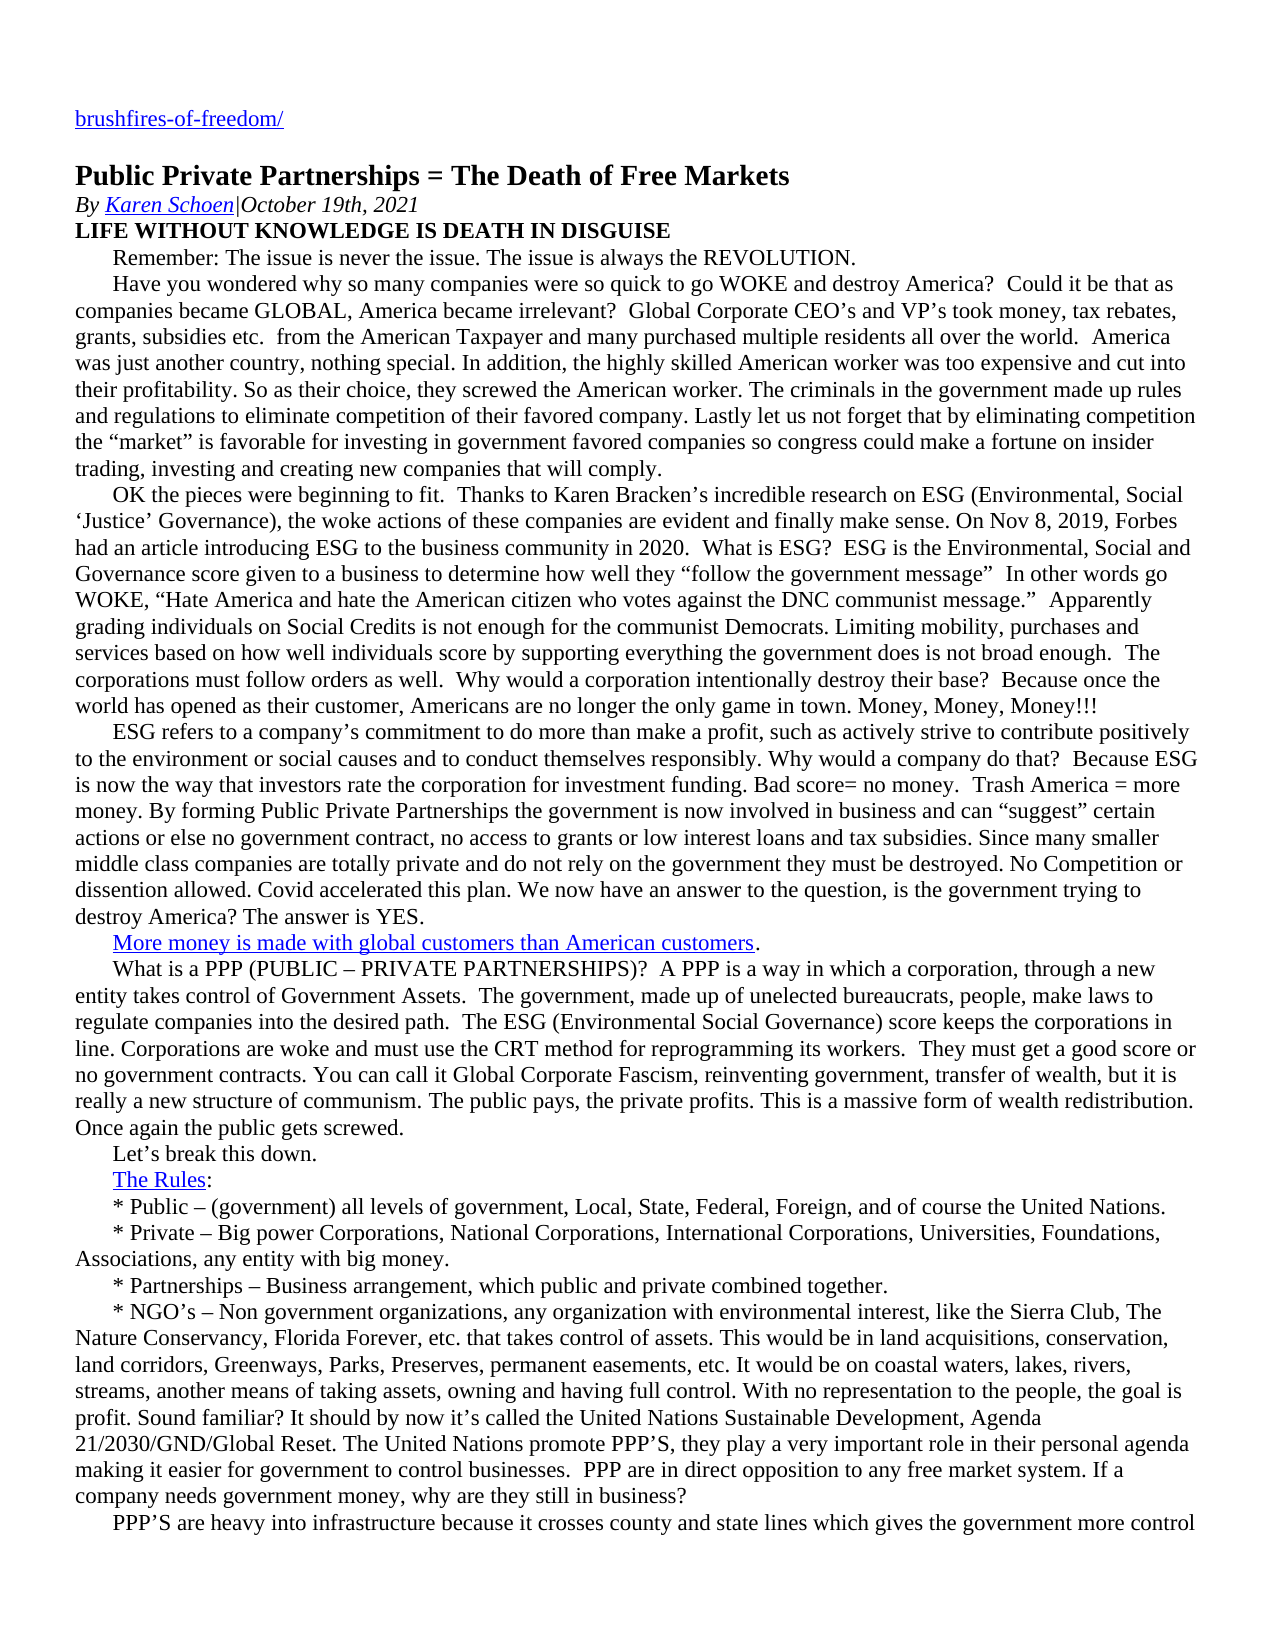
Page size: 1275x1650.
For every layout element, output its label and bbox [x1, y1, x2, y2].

text [75, 158, 1200, 1535]
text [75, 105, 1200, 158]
